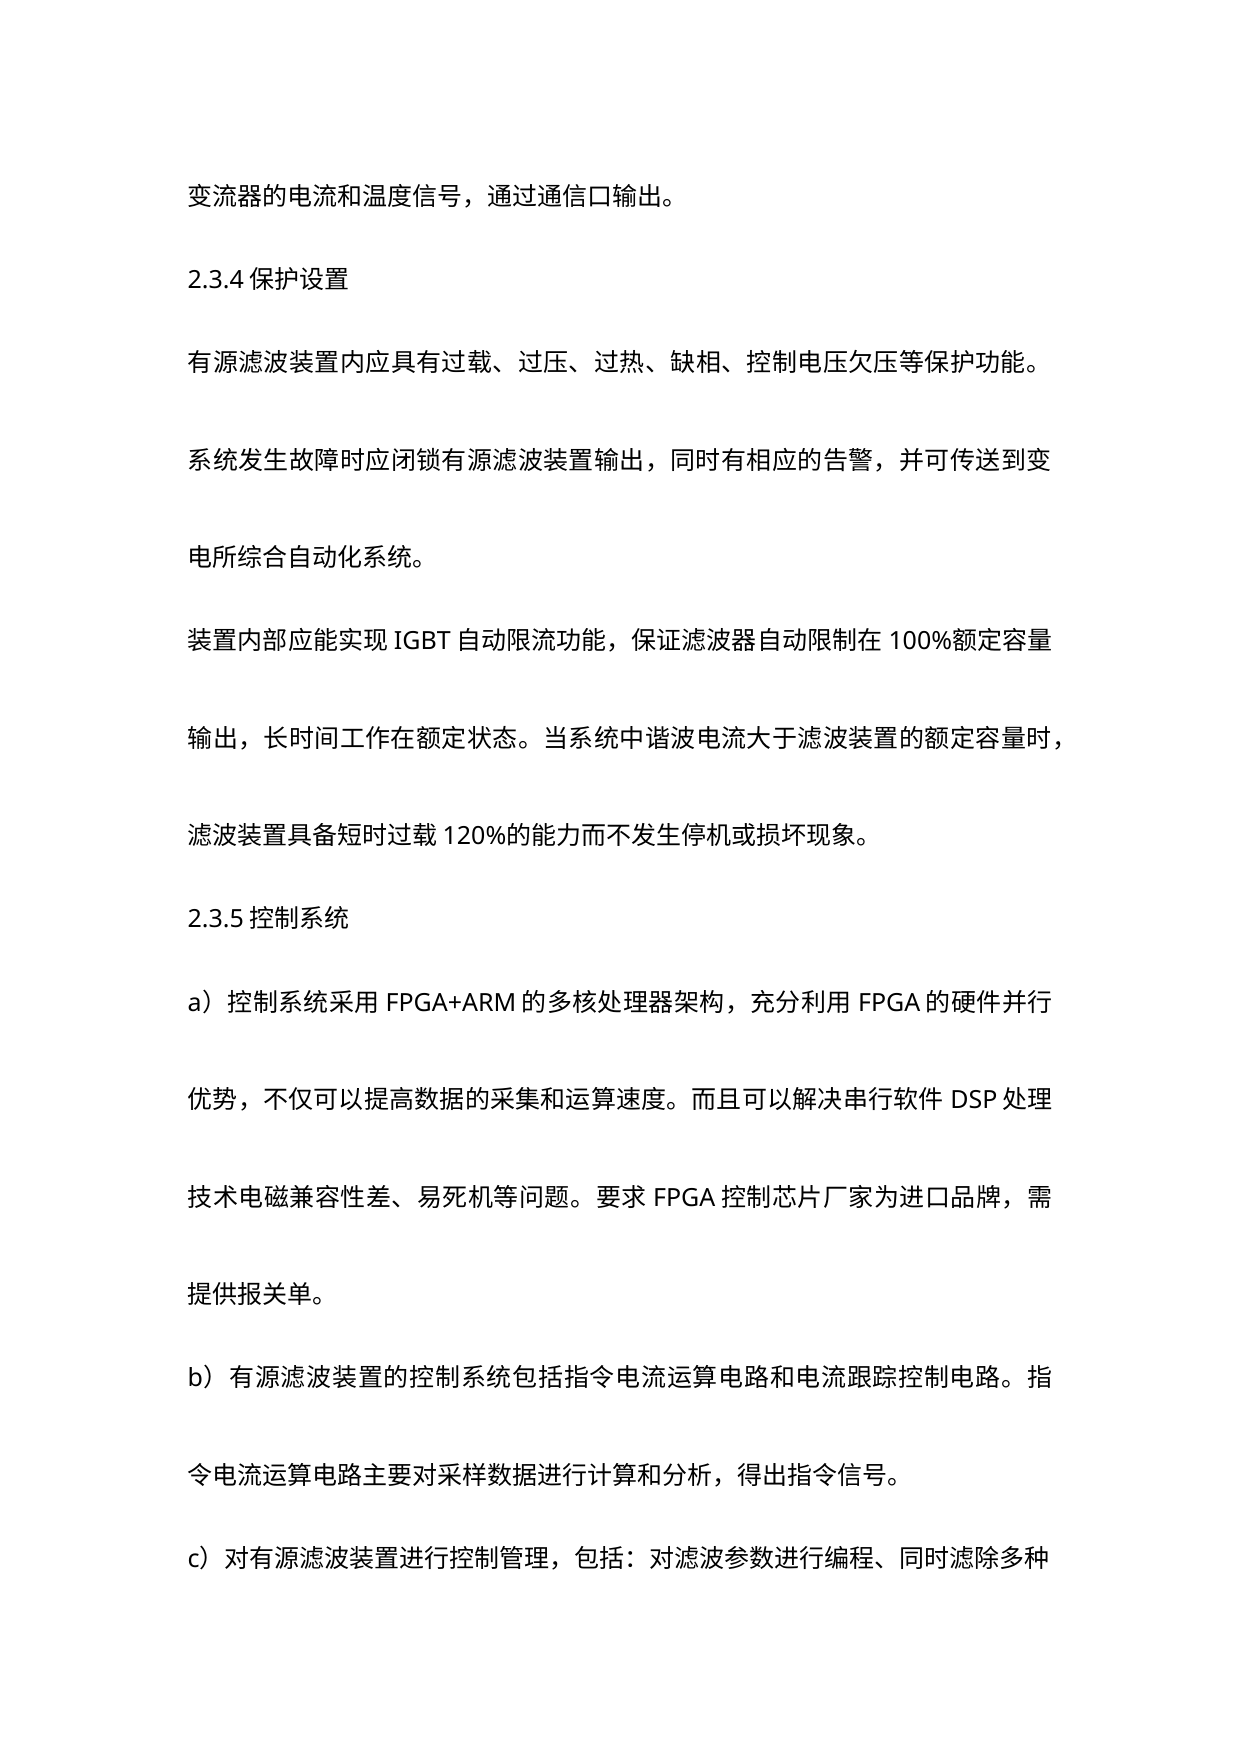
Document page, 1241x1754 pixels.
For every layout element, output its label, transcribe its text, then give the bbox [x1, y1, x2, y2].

text 装置内部应能实现IGBT自动限流功能，保证滤波器自动限制在100%额定容量输出，长时间工作在额定状态。当系统中谐波电流大于滤波装置的额定容量时，滤波装置具备短时过载120%的能力而不发生停机或损坏现象。 [187, 606, 1053, 866]
text a）控制系统采用FPGA+ARM的多核处理器架构，充分利用FPGA的硬件并行优势，不仅可以提高数据的采集和运算速度。而且可以解决串行软件DSP处理技术电磁兼容性差、易死机等问题。要求FPGA控制芯片厂家为进口品牌，需提供报关单。 [187, 968, 1053, 1325]
text 2.3.5控制系统 [187, 884, 1053, 949]
text b）有源滤波装置的控制系统包括指令电流运算电路和电流跟踪控制电路。指令电流运算电路主要对采样数据进行计算和分析，得出指令信号。 [187, 1343, 1053, 1506]
text 有源滤波装置内应具有过载、过压、过热、缺相、控制电压欠压等保护功能。系统发生故障时应闭锁有源滤波装置输出，同时有相应的告警，并可传送到变电所综合自动化系统。 [187, 328, 1053, 588]
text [187, 162, 1053, 227]
text 2.3.4保护设置 [187, 245, 1053, 310]
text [187, 1524, 1053, 1589]
